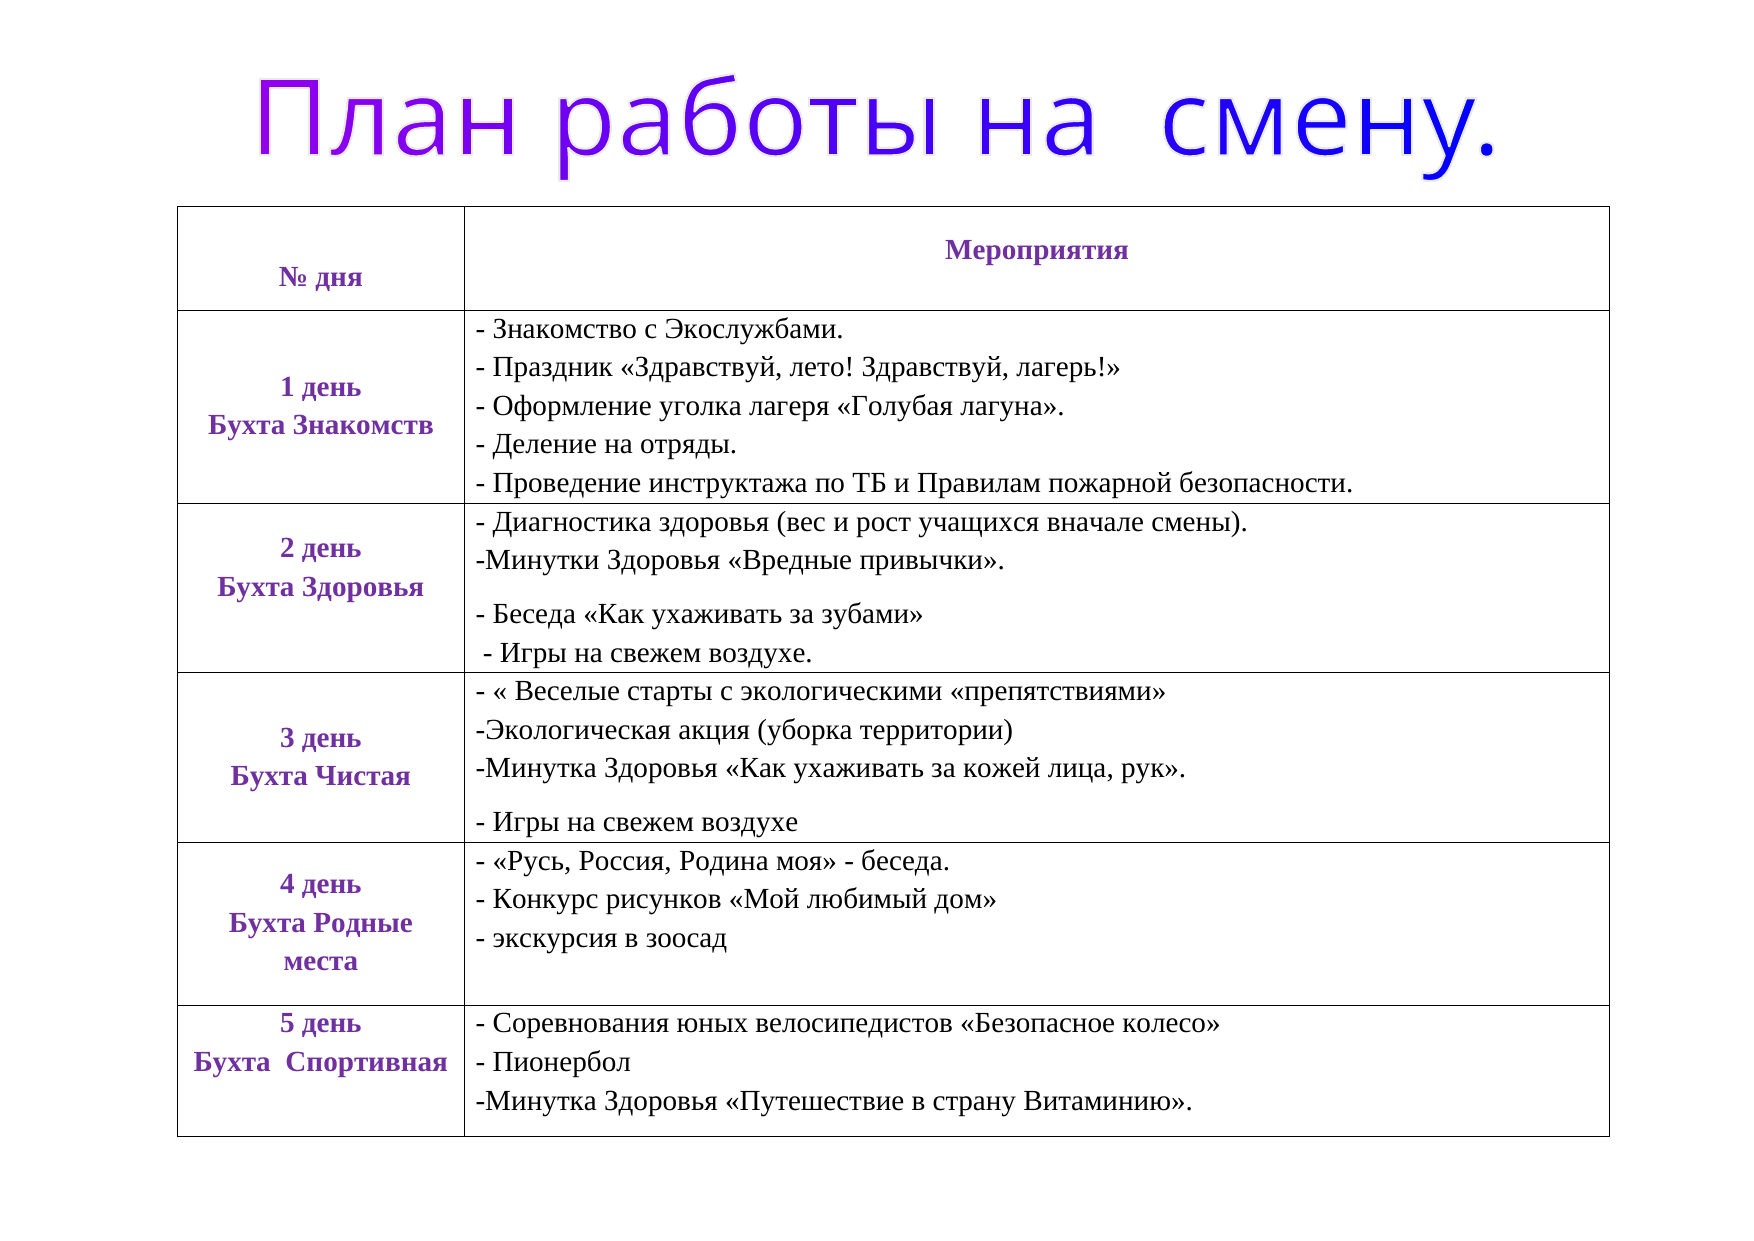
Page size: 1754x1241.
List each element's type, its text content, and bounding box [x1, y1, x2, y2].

table_cell - « Веселые старты с экологическими «препятствиями» -Экологическая акция (уборка территории) -Минутка Здоровья «Как ухаживать за кожей лица, рук». - Игры на свежем воздухе [465, 673, 1609, 842]
table_cell 4 день Бухта Родные места [178, 843, 464, 1004]
table_cell 3 день Бухта Чистая [178, 673, 464, 842]
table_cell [465, 1006, 1609, 1136]
table_header № дня [178, 207, 464, 310]
table_cell 2 день Бухта Здоровья [178, 504, 464, 672]
table_header Мероприятия [465, 207, 1609, 310]
table_cell - Диагностика здоровья (вес и рост учащихся вначале смены). -Минутки Здоровья «Вредные привычки». - Беседа «Как ухаживать за зубами» - Игры на свежем воздухе. [465, 504, 1609, 672]
table_cell - Знакомство с Экослужбами. - Праздник «Здравствуй, лето! Здравствуй, лагерь!» - Оформление уголка лагеря «Голубая лагуна». - Деление на отряды. - Проведение инструктажа по ТБ и Правилам пожарной безопасности. [465, 311, 1609, 503]
table_cell 1 день Бухта Знакомств [178, 311, 464, 503]
table_cell - «Русь, Россия, Родина моя» - беседа. - Конкурс рисунков «Мой любимый дом» - экскурсия в зоосад [465, 843, 1609, 1004]
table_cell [178, 1006, 464, 1136]
